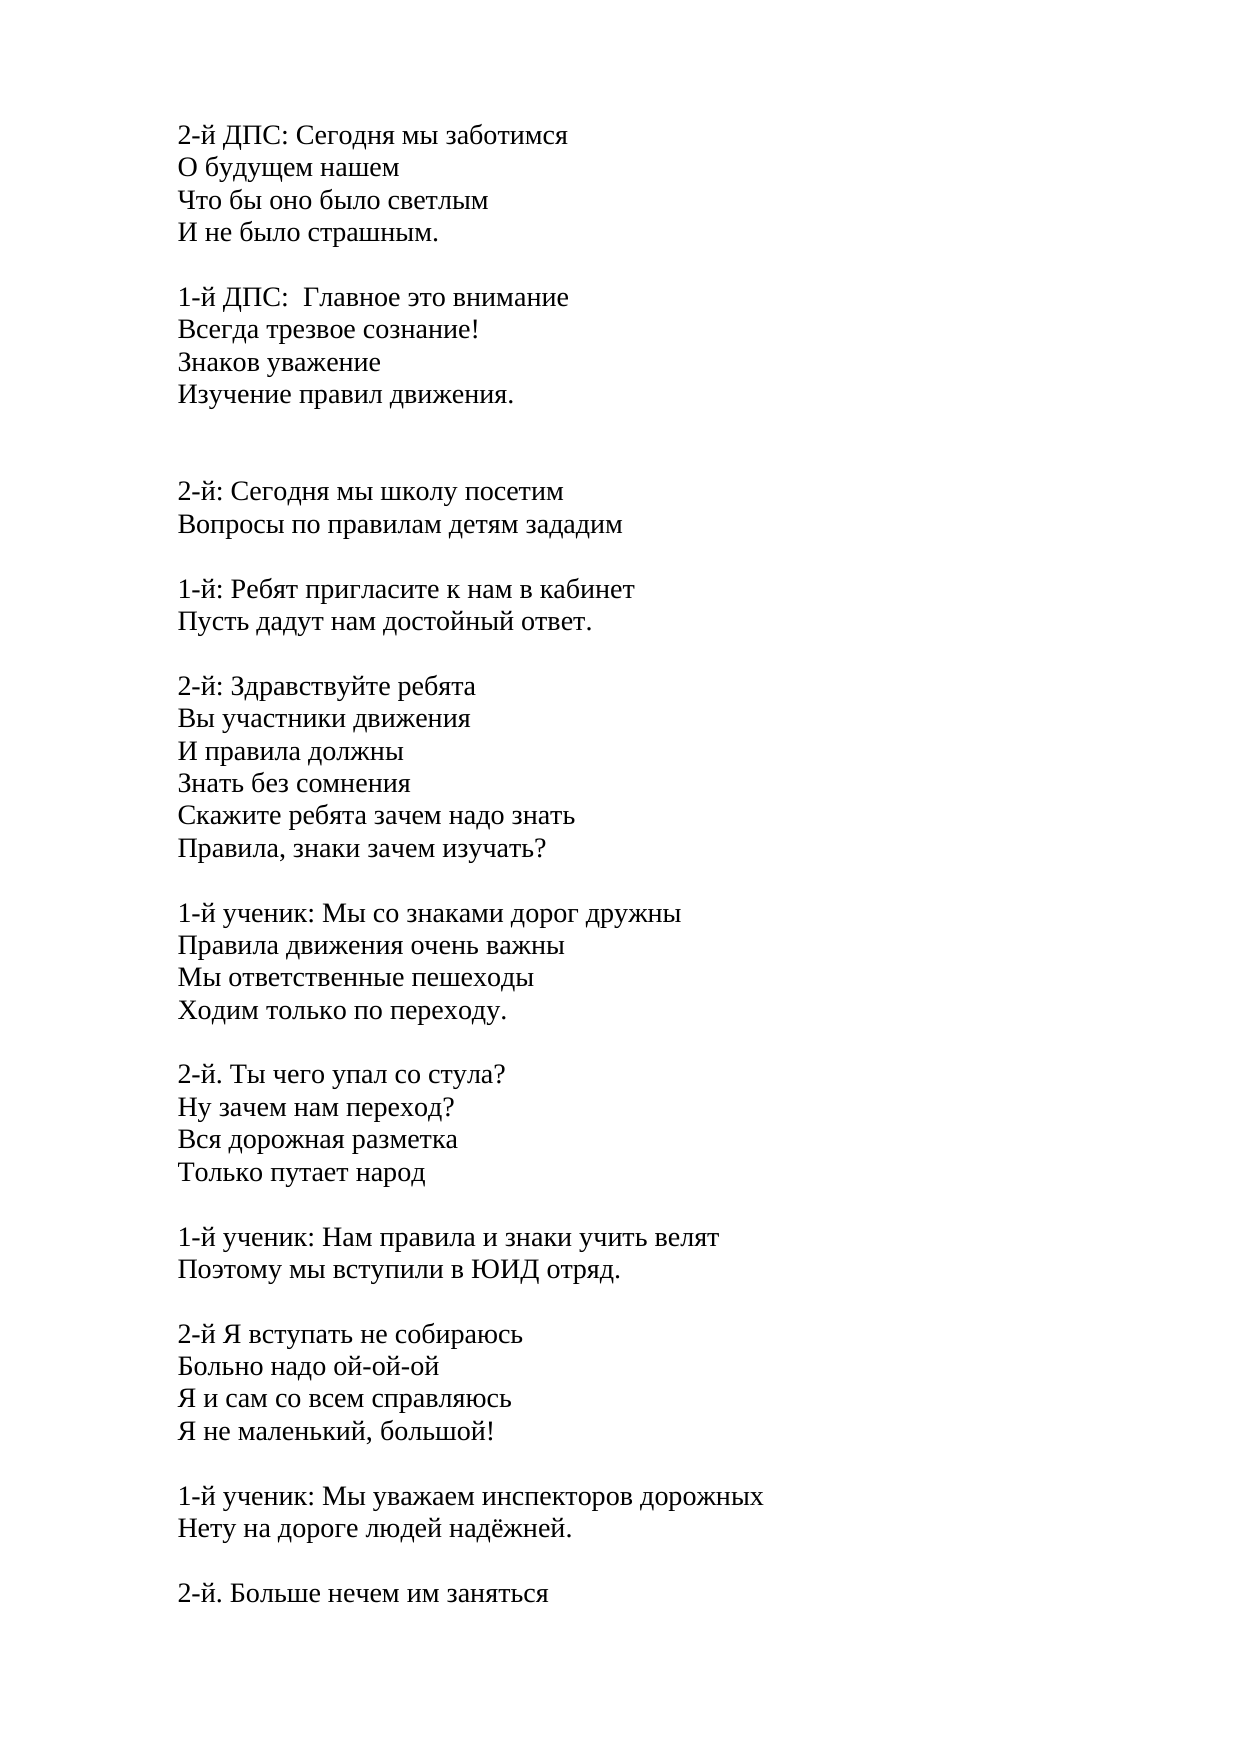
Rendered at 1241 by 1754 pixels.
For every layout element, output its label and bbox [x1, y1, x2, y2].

text [177, 118, 1152, 1608]
